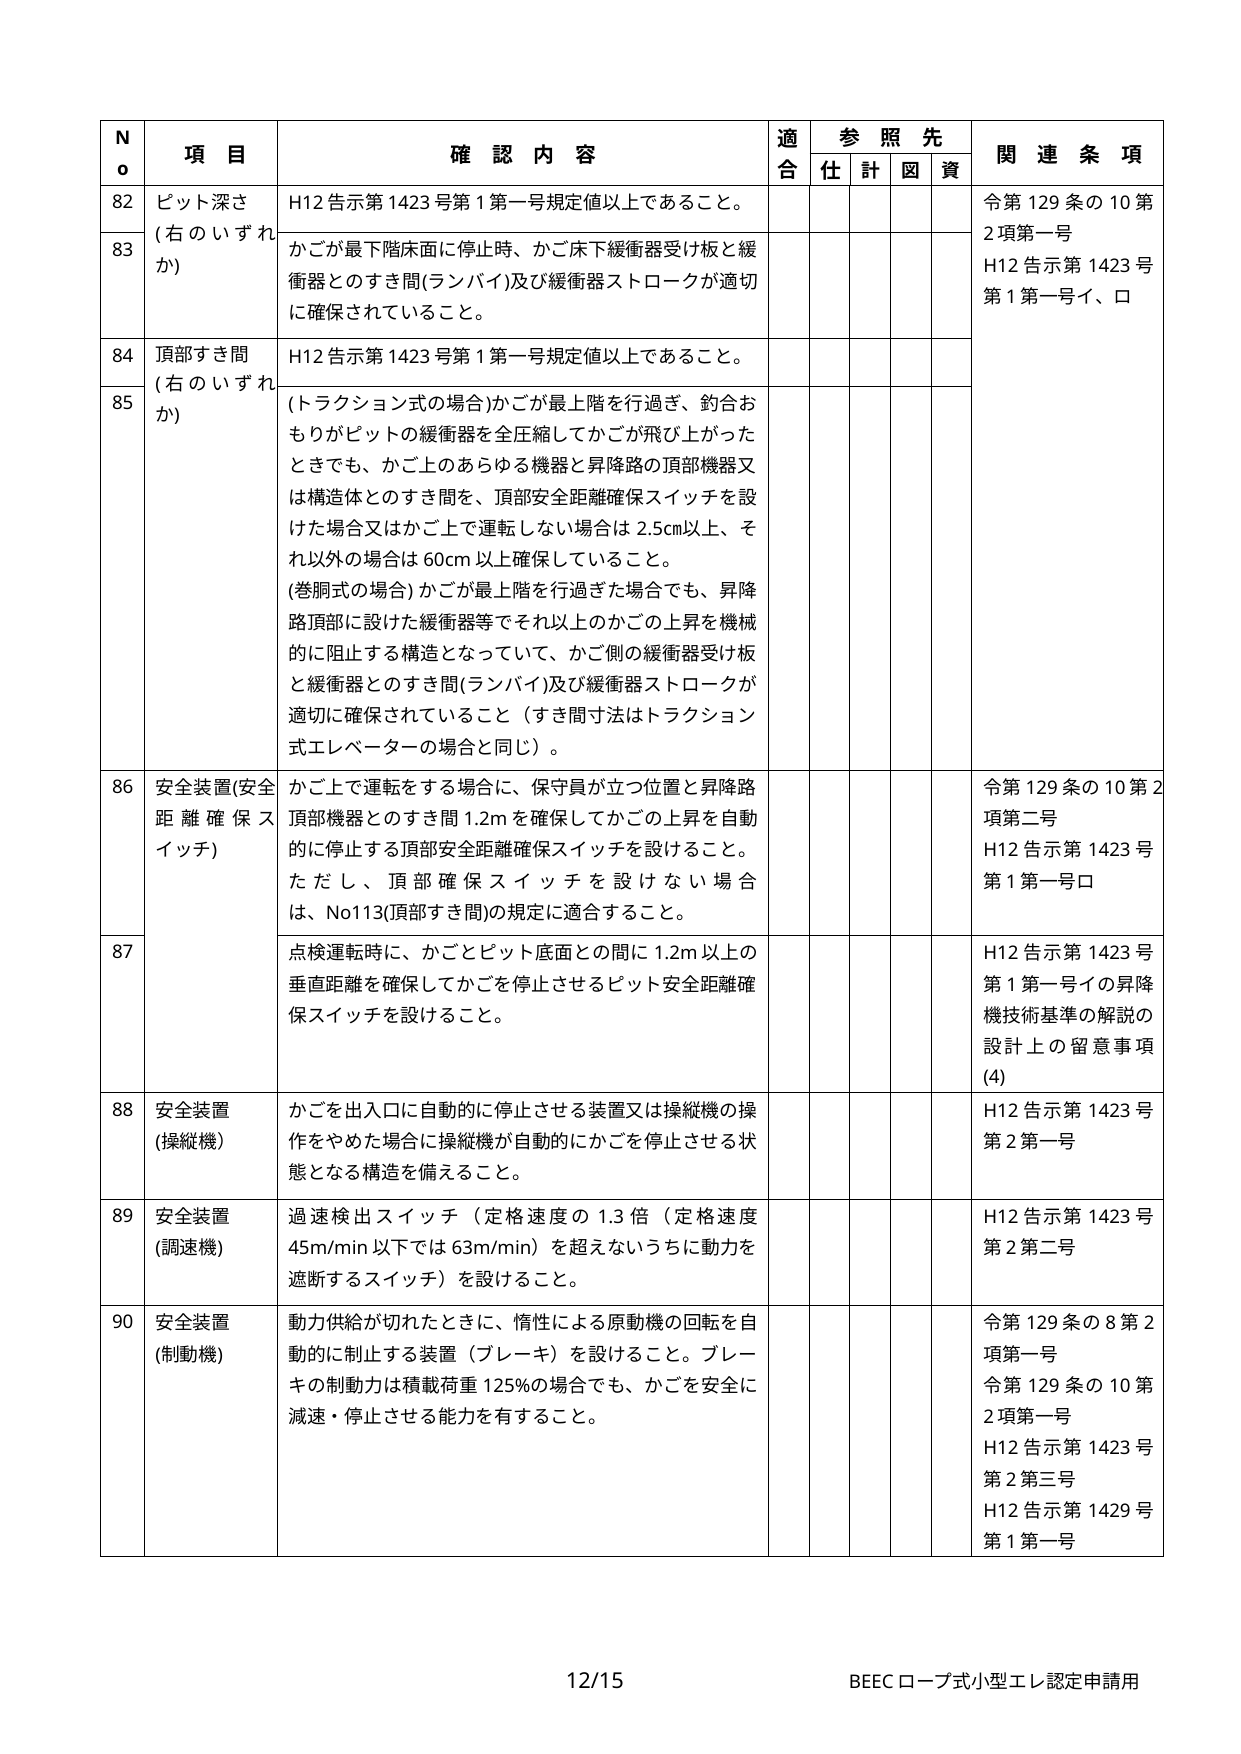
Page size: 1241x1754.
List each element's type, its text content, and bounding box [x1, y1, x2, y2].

table_cell [850, 1306, 890, 1556]
table_cell ピット深さ (右のいずれか) [145, 186, 277, 338]
table_cell 86 [101, 771, 144, 935]
table_cell 安全装置 (制動機) [145, 1306, 277, 1556]
table_cell [810, 233, 849, 338]
table_cell [769, 1306, 809, 1556]
table_cell [932, 186, 971, 232]
table_header 関 連 条 項 [972, 121, 1163, 185]
table_cell [810, 771, 849, 935]
table_cell [891, 936, 931, 1092]
table_header 適 合 [769, 121, 810, 185]
table_cell 仕 [811, 154, 850, 185]
table_header 参 照 先 [811, 121, 971, 152]
table_cell [810, 339, 849, 386]
table_cell [932, 1200, 971, 1305]
table_cell [850, 1200, 890, 1305]
table_cell [850, 339, 890, 386]
table_cell 89 [101, 1200, 144, 1305]
table_cell 令第129条の8第2項第一号 令第129条の10第2項第一号 H12告示第1423号第2第三号 H12告示第1429号第1第一号 [972, 1306, 1163, 1556]
table_cell [769, 186, 809, 232]
table_cell [810, 1093, 849, 1199]
table_cell [932, 387, 971, 769]
table_cell 88 [101, 1093, 144, 1199]
table_cell [932, 339, 971, 386]
table_cell [891, 233, 931, 338]
table_cell 動力供給が切れたときに、惰性による原動機の回転を自動的に制止する装置（ブレーキ）を設けること。ブレーキの制動力は積載荷重125%の場合でも、かごを安全に減速・停止させる能力を有すること。 [278, 1306, 768, 1556]
table_cell [891, 1306, 931, 1556]
table_cell [891, 339, 931, 386]
table_cell 83 [101, 233, 144, 338]
table_cell H12告示第1423号第1第一号イの昇降機技術基準の解説の設計上の留意事項(4) [972, 936, 1163, 1092]
table_header 項 目 [145, 121, 277, 185]
table_cell [932, 936, 971, 1092]
table_cell 82 [101, 186, 144, 232]
table_cell [769, 1200, 809, 1305]
table_cell かごが最下階床面に停止時、かご床下緩衝器受け板と緩衝器とのすき間(ランバイ)及び緩衝器ストロークが適切に確保されていること。 [278, 233, 768, 338]
table_cell [810, 186, 849, 232]
table_cell 90 [101, 1306, 144, 1556]
table_cell かごを出入口に自動的に停止させる装置又は操縦機の操作をやめた場合に操縦機が自動的にかごを停止させる状態となる構造を備えること。 [278, 1093, 768, 1199]
table_cell [932, 771, 971, 935]
table_header No [101, 121, 144, 185]
table_cell [891, 186, 931, 232]
table_cell [891, 1200, 931, 1305]
table_cell [769, 771, 809, 935]
table_cell H12告示第1423号第2第二号 [972, 1200, 1163, 1305]
table_cell 頂部すき間 (右のいずれか) [145, 339, 277, 769]
table_cell 85 [101, 387, 144, 769]
table_cell [850, 233, 890, 338]
table_cell 過速検出スイッチ（定格速度の1.3倍（定格速度45m/min以下では63m/min）を超えないうちに動力を遮断するスイッチ）を設けること。 [278, 1200, 768, 1305]
table_cell 計 [851, 154, 890, 185]
table_cell 安全装置(安全距離確保スイッチ) [145, 771, 277, 1092]
table_cell [891, 771, 931, 935]
table_cell [850, 186, 890, 232]
table_cell [810, 387, 849, 769]
table_cell [850, 936, 890, 1092]
table_cell [932, 1306, 971, 1556]
table_cell [810, 936, 849, 1092]
table_cell [932, 1093, 971, 1199]
table_cell [769, 936, 809, 1092]
table_cell [810, 1306, 849, 1556]
table_cell [850, 1093, 890, 1199]
table_cell 資 [932, 154, 971, 185]
table_header 確 認 内 容 [278, 121, 768, 185]
table_cell [769, 233, 809, 338]
table_cell [891, 1093, 931, 1199]
table_cell 図 [891, 154, 931, 185]
table_cell [932, 233, 971, 338]
table_cell 令第129条の10第2項第二号 H12告示第1423号第1第一号ロ [972, 771, 1163, 935]
table_cell [769, 387, 809, 769]
table_cell かご上で運転をする場合に、保守員が立つ位置と昇降路頂部機器とのすき間1.2mを確保してかごの上昇を自動的に停止する頂部安全距離確保スイッチを設けること。ただし、頂部確保スイッチを設けない場合は、No113(頂部すき間)の規定に適合すること。 [278, 771, 768, 935]
table_cell (トラクション式の場合)かごが最上階を行過ぎ、釣合おもりがピットの緩衝器を全圧縮してかごが飛び上がったときでも、かご上のあらゆる機器と昇降路の頂部機器又は構造体とのすき間を、頂部安全距離確保スイッチを設けた場合又はかご上で運転しない場合は2.5㎝以上、それ以外の場合は60cm以上確保していること。 (巻胴式の場合) かごが最上階を行過ぎた場合でも、昇降路頂部に設けた緩衝器等でそれ以上のかごの上昇を機械的に阻止する構造となっていて、かご側の緩衝器受け板と緩衝器とのすき間(ランバイ)及び緩衝器ストロークが適切に確保されていること（すき間寸法はトラクション式エレベーターの場合と同じ）。 [278, 387, 768, 769]
table_cell 令第129条の10第2項第一号 H12告示第1423号第1第一号イ、ロ [972, 186, 1163, 769]
table_cell 84 [101, 339, 144, 386]
table_cell 87 [101, 936, 144, 1092]
table_cell [769, 339, 809, 386]
table_cell 点検運転時に、かごとピット底面との間に1.2m以上の垂直距離を確保してかごを停止させるピット安全距離確保スイッチを設けること。 [278, 936, 768, 1092]
table_cell H12告示第1423号第2第一号 [972, 1093, 1163, 1199]
table_cell [850, 771, 890, 935]
table_cell H12告示第1423号第1第一号規定値以上であること。 [278, 186, 768, 232]
table_cell [769, 1093, 809, 1199]
table_cell 安全装置 (調速機) [145, 1200, 277, 1305]
table_cell H12告示第1423号第1第一号規定値以上であること。 [278, 339, 768, 386]
table_cell 安全装置 (操縦機） [145, 1093, 277, 1199]
table_cell [850, 387, 890, 769]
table_cell [891, 387, 931, 769]
table_cell [810, 1200, 849, 1305]
